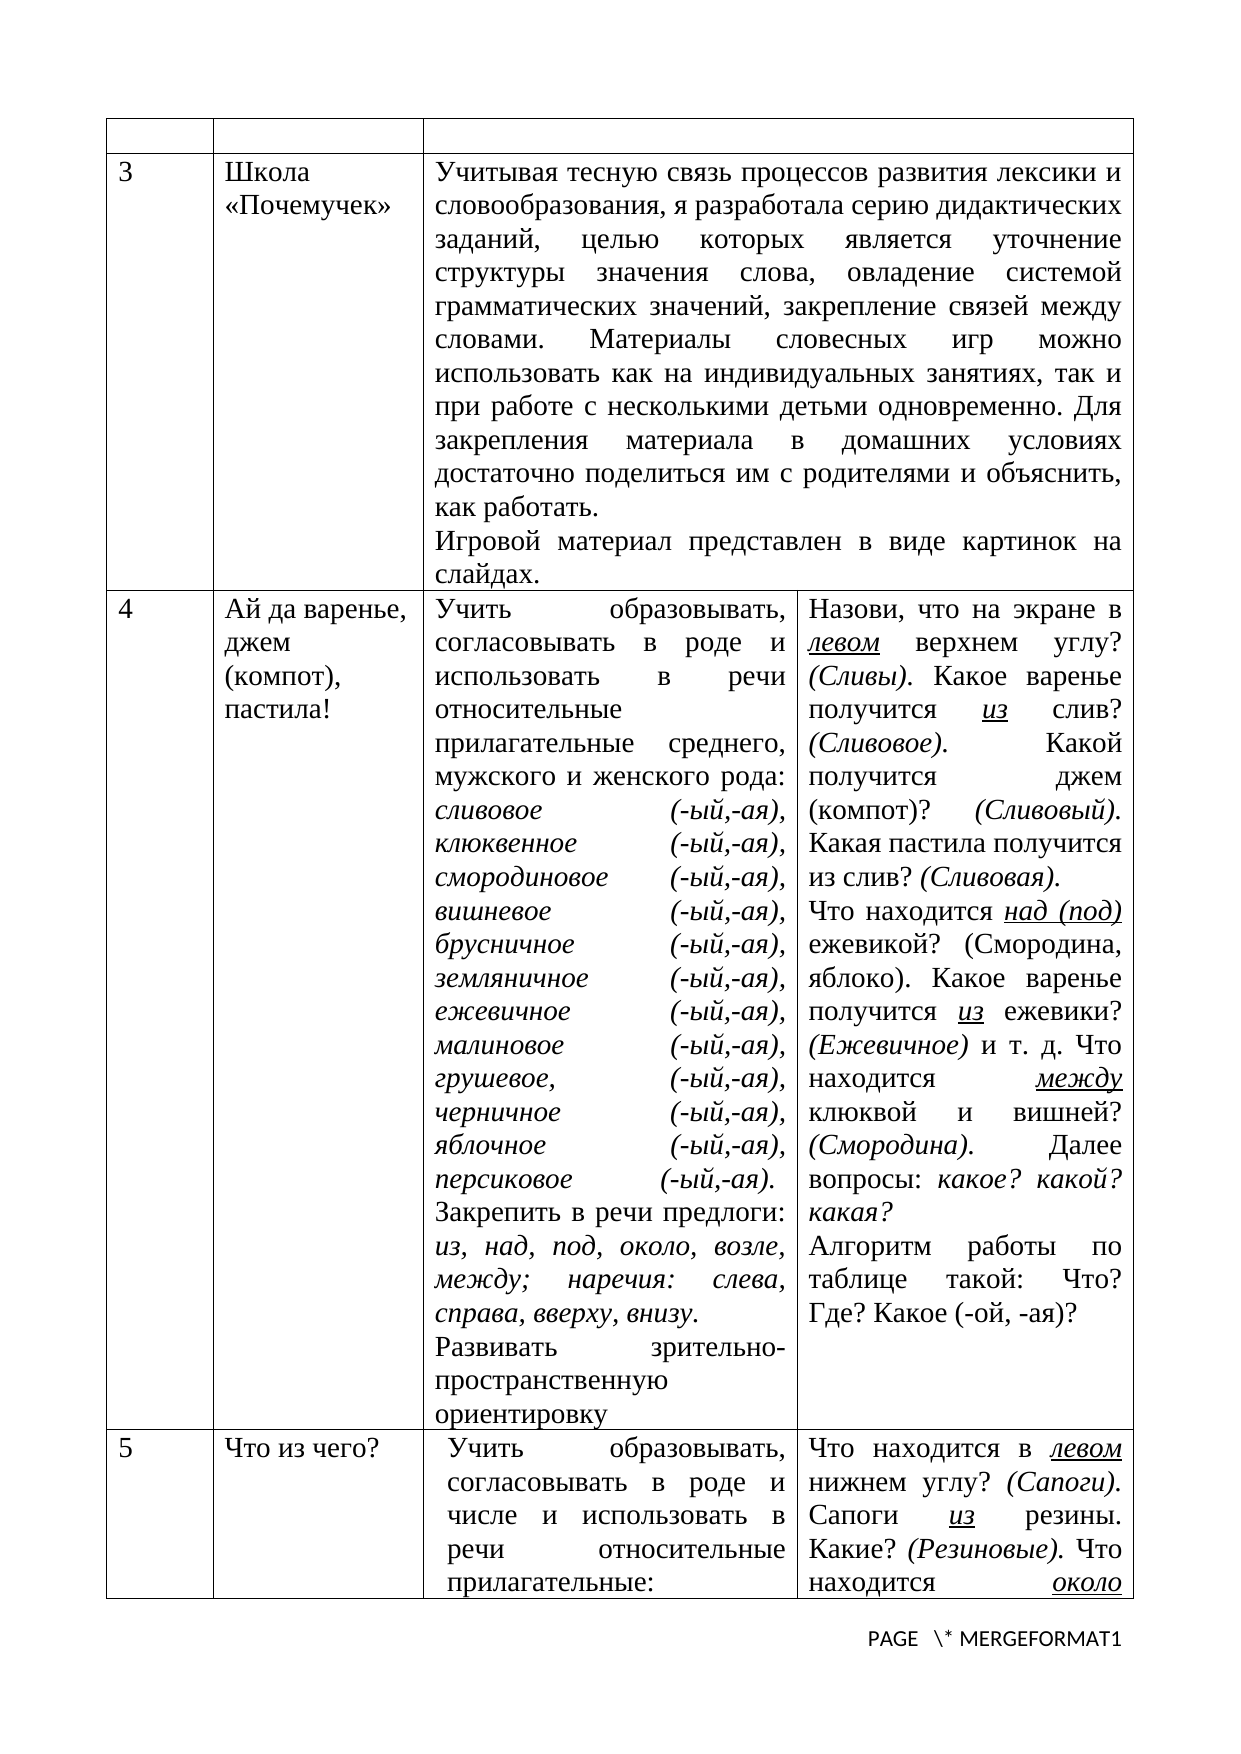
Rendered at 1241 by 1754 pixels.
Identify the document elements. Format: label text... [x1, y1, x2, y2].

table_cell Ай да варенье, джем (компот), пастила! [214, 591, 423, 1429]
table_cell Учитывая тесную связь процессов развития лексики и словообразования, я разработала серию дидактических заданий, целью которых является уточнение структуры значения слова, овладение системой грамматических значений, закрепление связей между словами. Материалы словесных игр можно использовать как на индивидуальных занятиях, так и при работе с несколькими детьми одновременно. Для закрепления материала в домашних условиях достаточно поделиться им с родителями и объяснить, как работать. Игровой материал представлен в виде картинок на слайдах. [424, 154, 1133, 590]
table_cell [214, 119, 423, 153]
table_cell 4 [107, 591, 213, 1429]
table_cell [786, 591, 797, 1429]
table_cell 2 [107, 119, 213, 153]
table_cell Что из чего? [214, 1430, 423, 1598]
table_cell Школа «Почемучек» [214, 154, 423, 590]
table_cell 3 [107, 154, 213, 590]
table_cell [798, 1430, 1133, 1598]
table_cell Назови, что на экране в левом верхнем углу? (Сливы). Какое варенье получится из слив? (Сливовое). Какой получится джем (компот)? (Сливовый). Какая пастила получится из слив? (Сливовая). Что находится над (под) ежевикой? (Смородина, яблоко). Какое варенье получится из ежевики? (Ежевичное) и т. д. Что находится между клюквой и вишней? (Смородина). Далее вопросы: какое? какой? какая? Алгоритм работы по таблице такой: Что? Где? Какое (-ой, -ая)? [798, 591, 1133, 1429]
table_cell 5 [107, 1430, 213, 1598]
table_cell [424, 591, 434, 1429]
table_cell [424, 119, 1133, 153]
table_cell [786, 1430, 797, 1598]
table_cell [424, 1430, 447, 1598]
